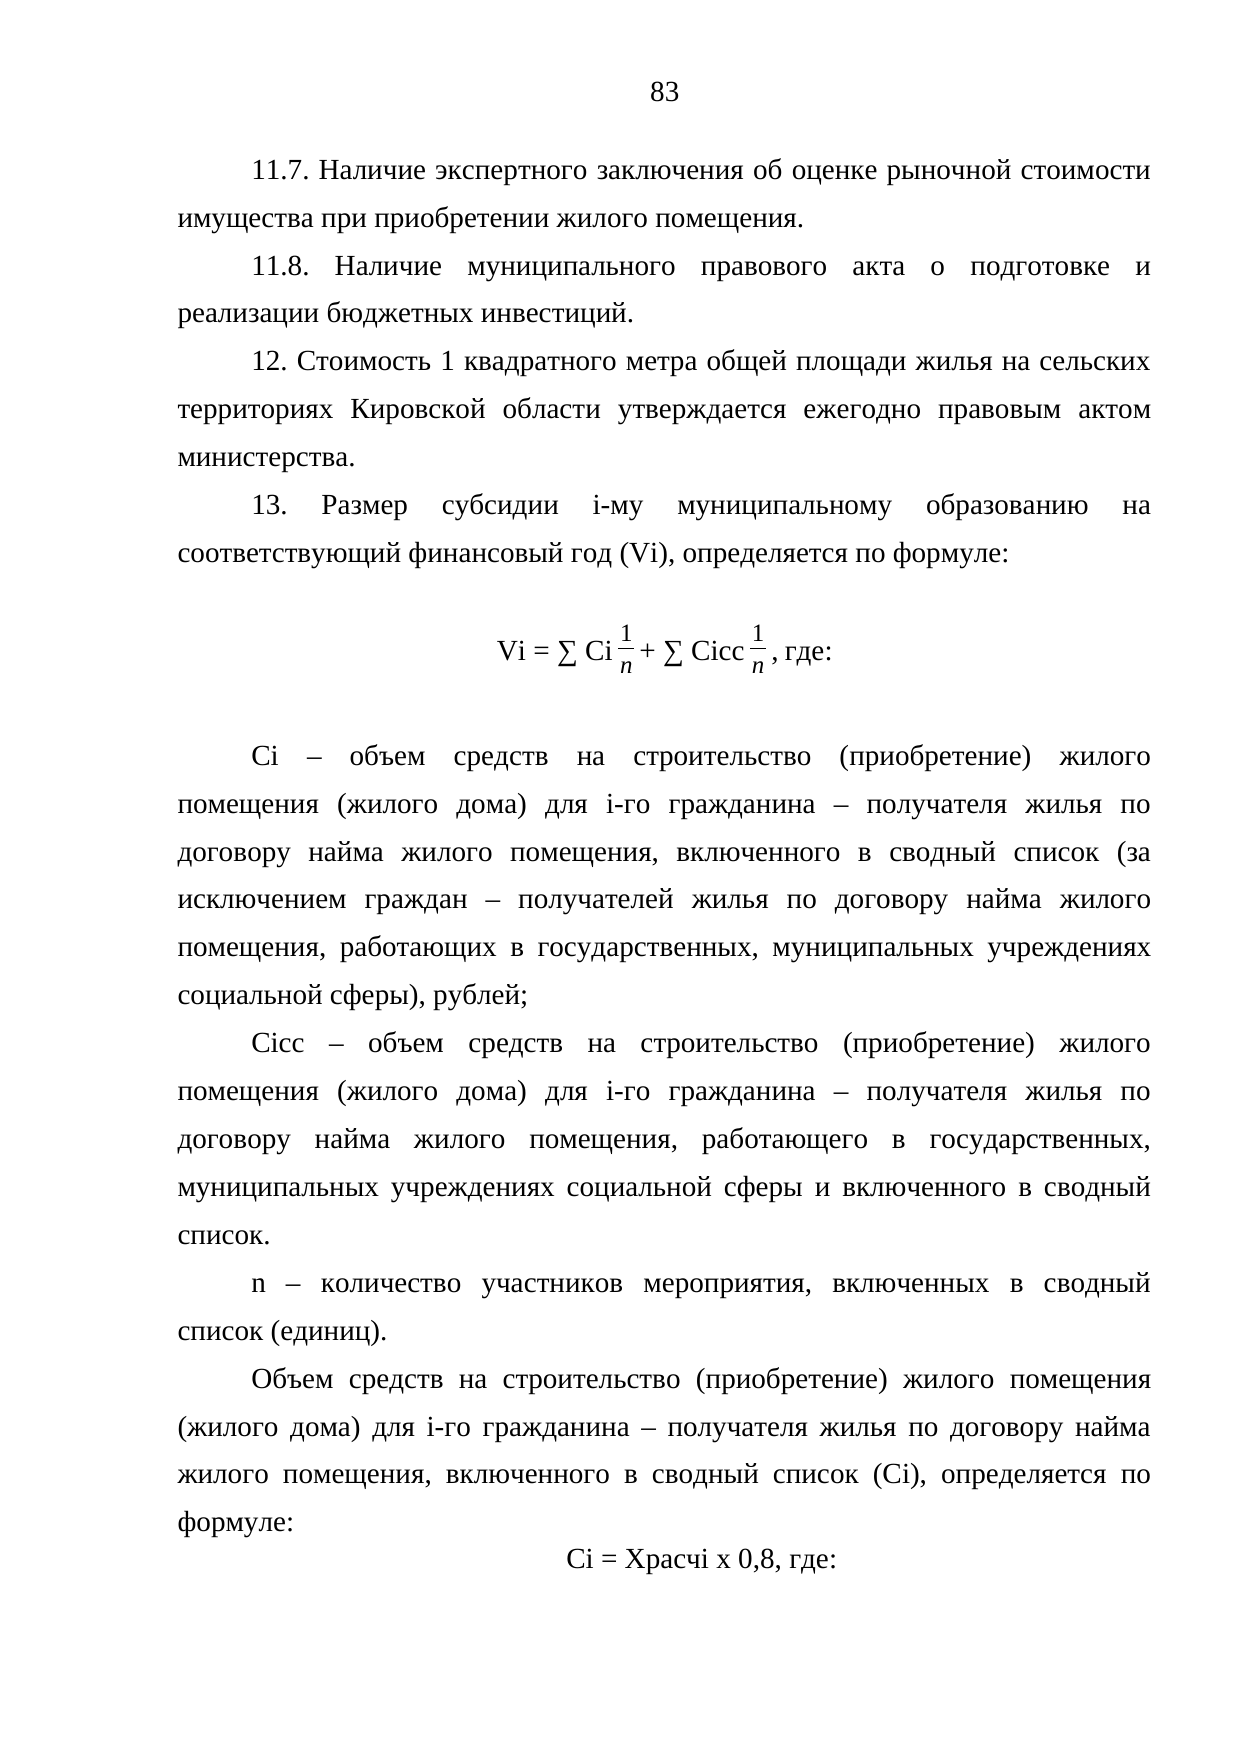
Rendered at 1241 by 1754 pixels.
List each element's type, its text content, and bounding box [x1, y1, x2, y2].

text Сiсс – объем средств на строительство (приобретение) жилого помещения (жилого дома) для i-го гражданина – получателя жилья по договору найма жилого помещения, работающего в государственных, муниципальных учреждениях социальной сферы и включенного в сводный список. [177, 1014, 1152, 1254]
text Объем средств на строительство (приобретение) жилого помещения (жилого дома) для i-го гражданина – получателя жилья по договору найма жилого помещения, включенного в сводный список (Сi), определяется по формуле: [177, 1350, 1152, 1541]
text 12. Стоимость 1 квадратного метра общей площади жилья на сельских территориях Кировской области утверждается ежегодно правовым актом министерства. [177, 332, 1152, 476]
text 11.7. Наличие экспертного заключения об оценке рыночной стоимости имущества при приобретении жилого помещения. [177, 141, 1152, 237]
text Сi = Храсчi x 0,8, где: [177, 1541, 1152, 1575]
text 13. Размер субсидии i-му муниципальному образованию на соответствующий финансовый год (Vi), определяется по формуле: [177, 476, 1152, 572]
text Vi = ∑ Ci + ∑ Cicc , где: [177, 620, 1152, 679]
text Ci – объем средств на строительство (приобретение) жилого помещения (жилого дома) для i-го гражданина – получателя жилья по договору найма жилого помещения, включенного в сводный список (за исключением граждан – получателей жилья по договору найма жилого помещения, работающих в государственных, муниципальных учреждениях социальной сферы), рублей; [177, 727, 1152, 1014]
text n – количество участников мероприятия, включенных в сводный список (единиц). [177, 1254, 1152, 1350]
text 11.8. Наличие муниципального правового акта о подготовке и реализации бюджетных инвестиций. [177, 237, 1152, 332]
